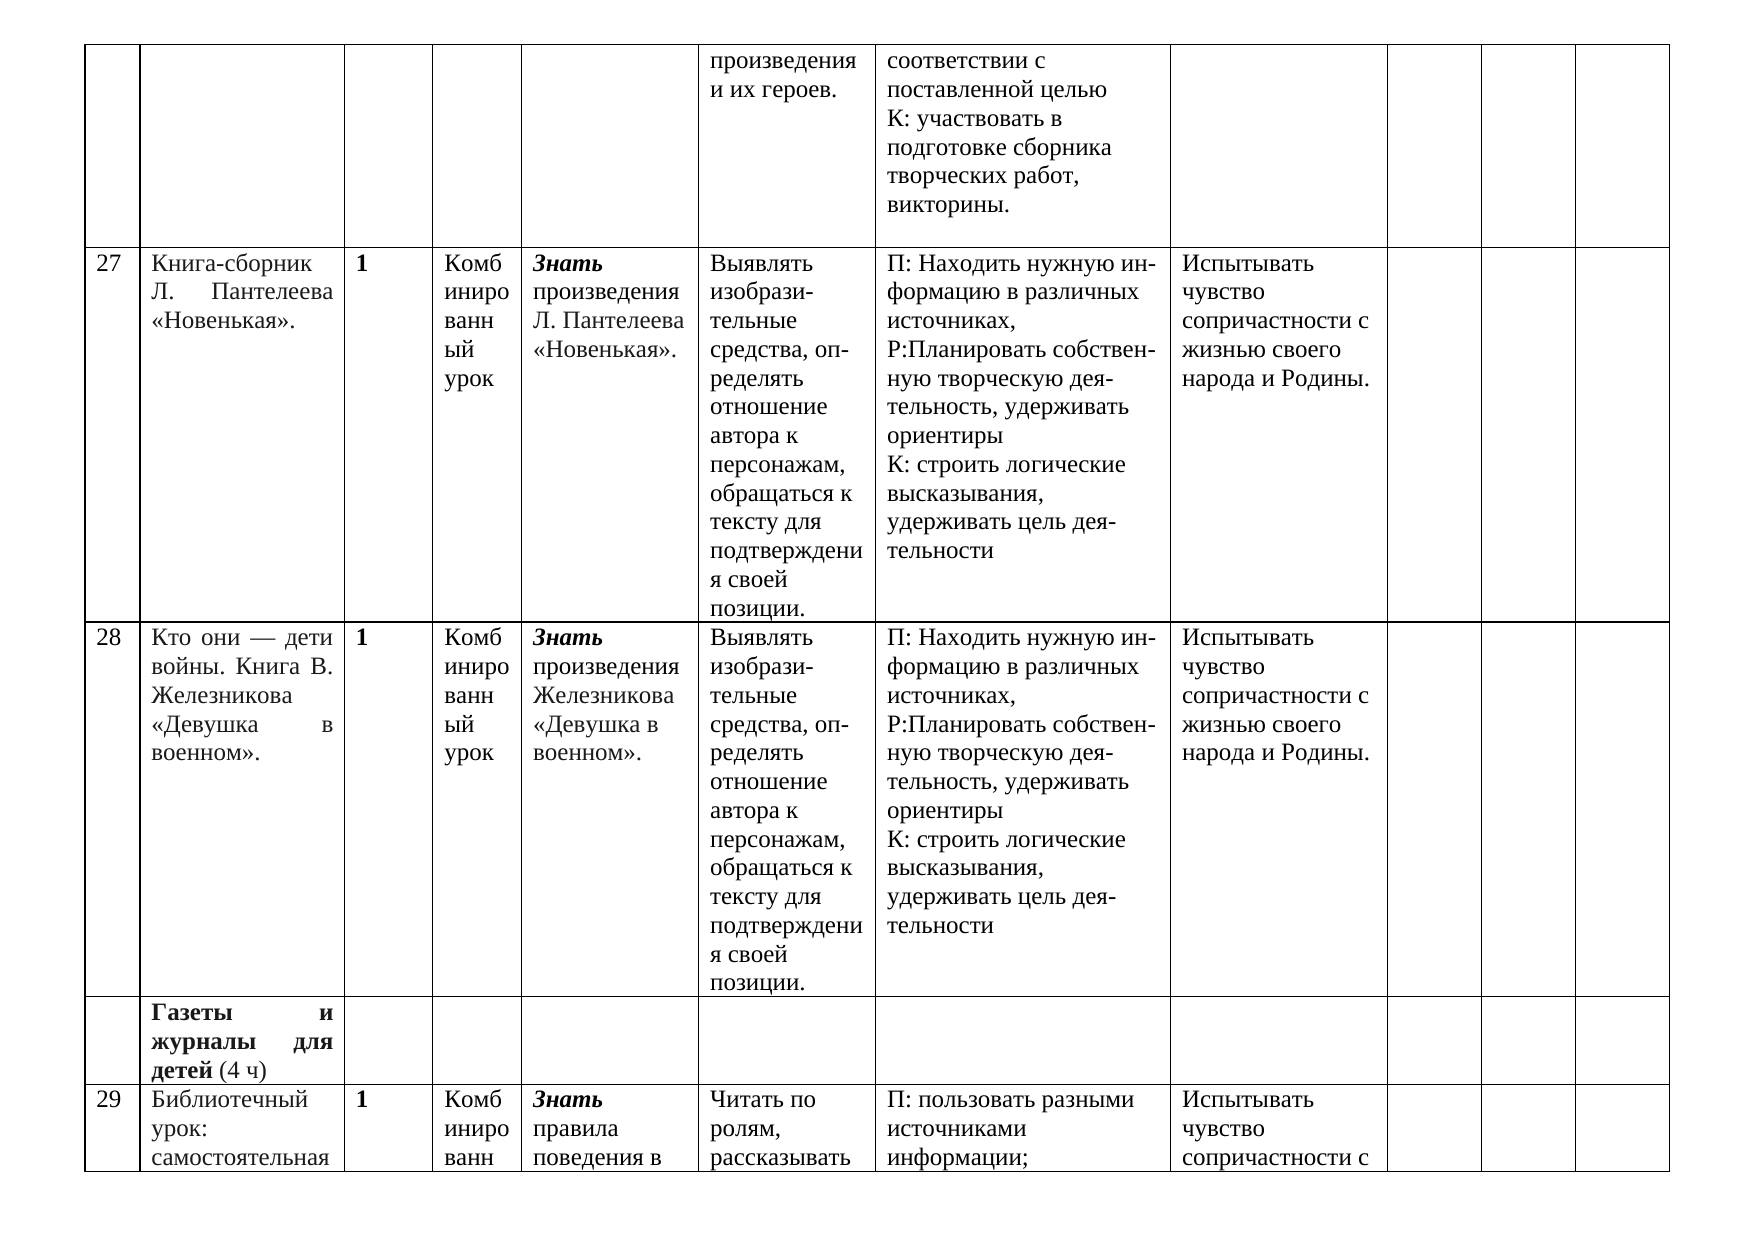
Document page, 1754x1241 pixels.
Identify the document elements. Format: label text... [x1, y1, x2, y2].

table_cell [433, 45, 521, 247]
table_cell [876, 997, 1170, 1083]
table_cell Выявлять изобразительные средства, определять отношение автора к персонажам, обращаться к тексту для подтверждения своей позиции. [699, 623, 875, 996]
table_cell [1482, 623, 1575, 996]
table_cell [1171, 1085, 1387, 1171]
table_cell 1 [345, 623, 432, 996]
table_cell [1388, 997, 1481, 1083]
table_cell 1 [345, 1085, 432, 1171]
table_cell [141, 1085, 344, 1171]
table_cell Книга-сборник Л. Пантелеева «Новенькая». [141, 248, 344, 621]
table_cell [433, 997, 521, 1083]
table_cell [433, 1085, 521, 1171]
table_cell [1482, 1085, 1575, 1171]
table_cell [1576, 1085, 1669, 1171]
table_cell 26 [86, 45, 139, 247]
table_cell [1482, 248, 1575, 621]
table_cell [1482, 45, 1575, 247]
table_cell Испытывать чувство сопричастности с жизнью своего народа и Родины. [1171, 623, 1387, 996]
table_cell 28 [86, 623, 139, 996]
table_cell Газеты и журналы для детей (4 ч) [141, 997, 344, 1083]
table_cell Знать произведения Железникова «Девушка в военном». [522, 623, 698, 996]
table_cell [1576, 623, 1669, 996]
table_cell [699, 1085, 875, 1171]
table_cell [876, 1085, 1170, 1171]
table_cell 1 [345, 248, 432, 621]
table_cell [1576, 45, 1669, 247]
table_cell Знать произведения Л. Пантелеева «Новенькая». [522, 248, 698, 621]
table_cell [699, 997, 875, 1083]
table_cell П: Находить нужную информацию в различных источниках, Р:Планировать собственную творческую деятельность, удерживать ориентиры К: строить логические высказывания, удерживать цель деятельности [876, 248, 1170, 621]
table_cell [522, 997, 698, 1083]
table_cell [1171, 997, 1387, 1083]
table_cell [876, 45, 1170, 247]
table_cell [1388, 45, 1481, 247]
table_cell П: Находить нужную информацию в различных источниках, Р:Планировать собственную творческую деятельность, удерживать ориентиры К: строить логические высказывания, удерживать цель деятельности [876, 623, 1170, 996]
table_cell [1388, 1085, 1481, 1171]
table_cell Комбинированный урок [433, 248, 521, 621]
table_cell Выявлять изобразительные средства, определять отношение автора к персонажам, обращаться к тексту для подтверждения своей позиции. [699, 248, 875, 621]
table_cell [1171, 45, 1387, 247]
table_cell [345, 997, 432, 1083]
table_cell 29 [86, 1085, 139, 1171]
table_cell [1388, 248, 1481, 621]
table_cell Испытывать чувство сопричастности с жизнью своего народа и Родины. [1171, 248, 1387, 621]
table_cell [1482, 997, 1575, 1083]
table_cell 27 [86, 248, 139, 621]
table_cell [522, 1085, 698, 1171]
table_cell [1576, 997, 1669, 1083]
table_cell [141, 45, 344, 247]
table_cell Комбинированный урок [433, 623, 521, 996]
table_cell [1576, 248, 1669, 621]
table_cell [699, 45, 875, 247]
table_cell 1 [345, 45, 432, 247]
table_cell Кто они — дети войны. Книга В. Железникова «Девушка в военном». [141, 623, 344, 996]
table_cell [522, 45, 698, 247]
table_cell [86, 997, 139, 1083]
table_cell [1388, 623, 1481, 996]
